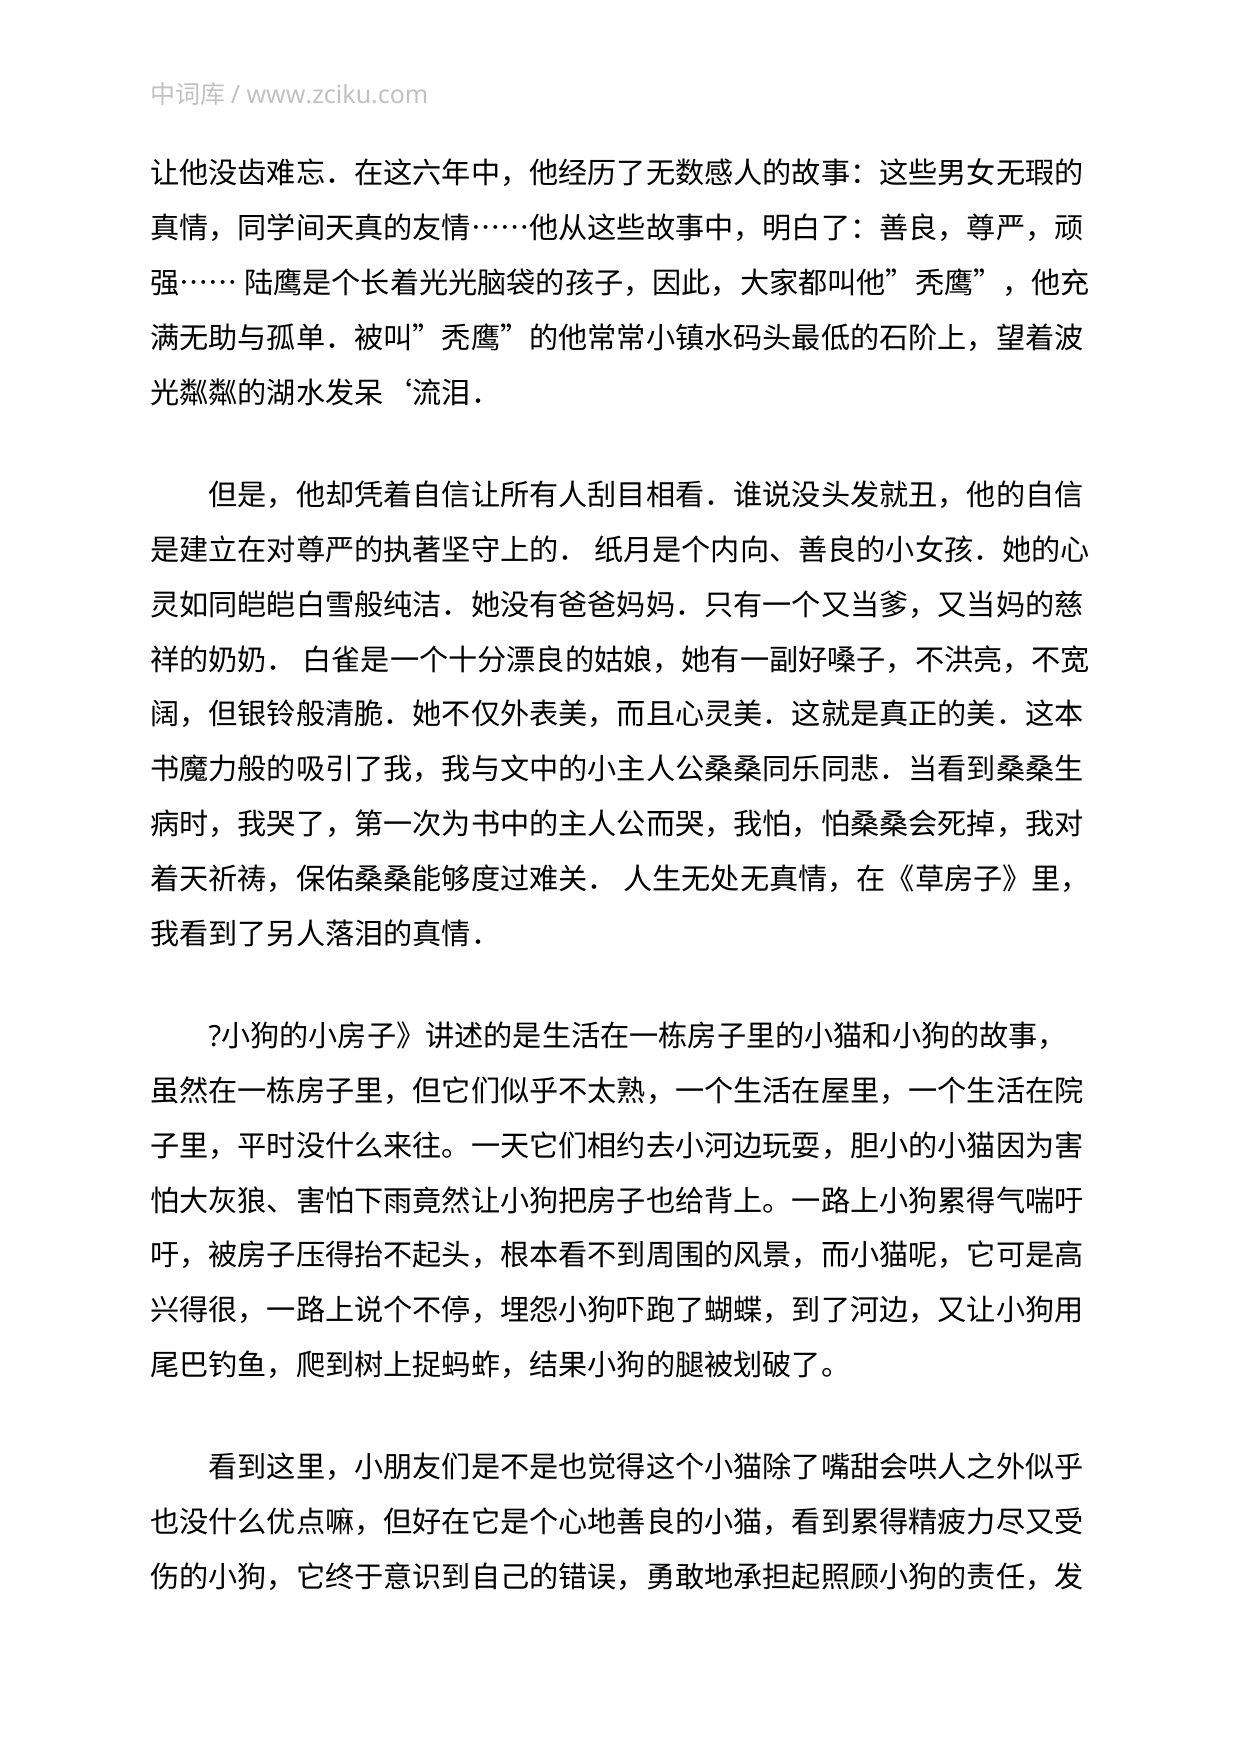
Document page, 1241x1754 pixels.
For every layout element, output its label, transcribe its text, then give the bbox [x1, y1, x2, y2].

text 但是，他却凭着自信让所有人刮目相看．谁说没头发就丑，他的自信是建立在对尊严的执著坚守上的． 纸月是个内向、善良的小女孩．她的心灵如同皑皑白雪般纯洁．她没有爸爸妈妈．只有一个又当爹，又当妈的慈祥的奶奶． 白雀是一个十分漂良的姑娘，她有一副好嗓子，不洪亮，不宽阔，但银铃般清脆．她不仅外表美，而且心灵美．这就是真正的美．这本书魔力般的吸引了我，我与文中的小主人公桑桑同乐同悲．当看到桑桑生病时，我哭了，第一次为书中的主人公而哭，我怕，怕桑桑会死掉，我对着天祈祷，保佑桑桑能够度过难关． 人生无处无真情，在《草房子》里，我看到了另人落泪的真情． [150, 471, 1090, 953]
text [150, 150, 1090, 412]
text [150, 1443, 1090, 1596]
text ?小狗的小房子》讲述的是生活在一栋房子里的小猫和小狗的故事，虽然在一栋房子里，但它们似乎不太熟，一个生活在屋里，一个生活在院子里，平时没什么来往。一天它们相约去小河边玩耍，胆小的小猫因为害怕大灰狼、害怕下雨竟然让小狗把房子也给背上。一路上小狗累得气喘吁吁，被房子压得抬不起头，根本看不到周围的风景，而小猫呢，它可是高兴得很，一路上说个不停，埋怨小狗吓跑了蝴蝶，到了河边，又让小狗用尾巴钓鱼，爬到树上捉蚂蚱，结果小狗的腿被划破了。 [150, 1012, 1090, 1384]
